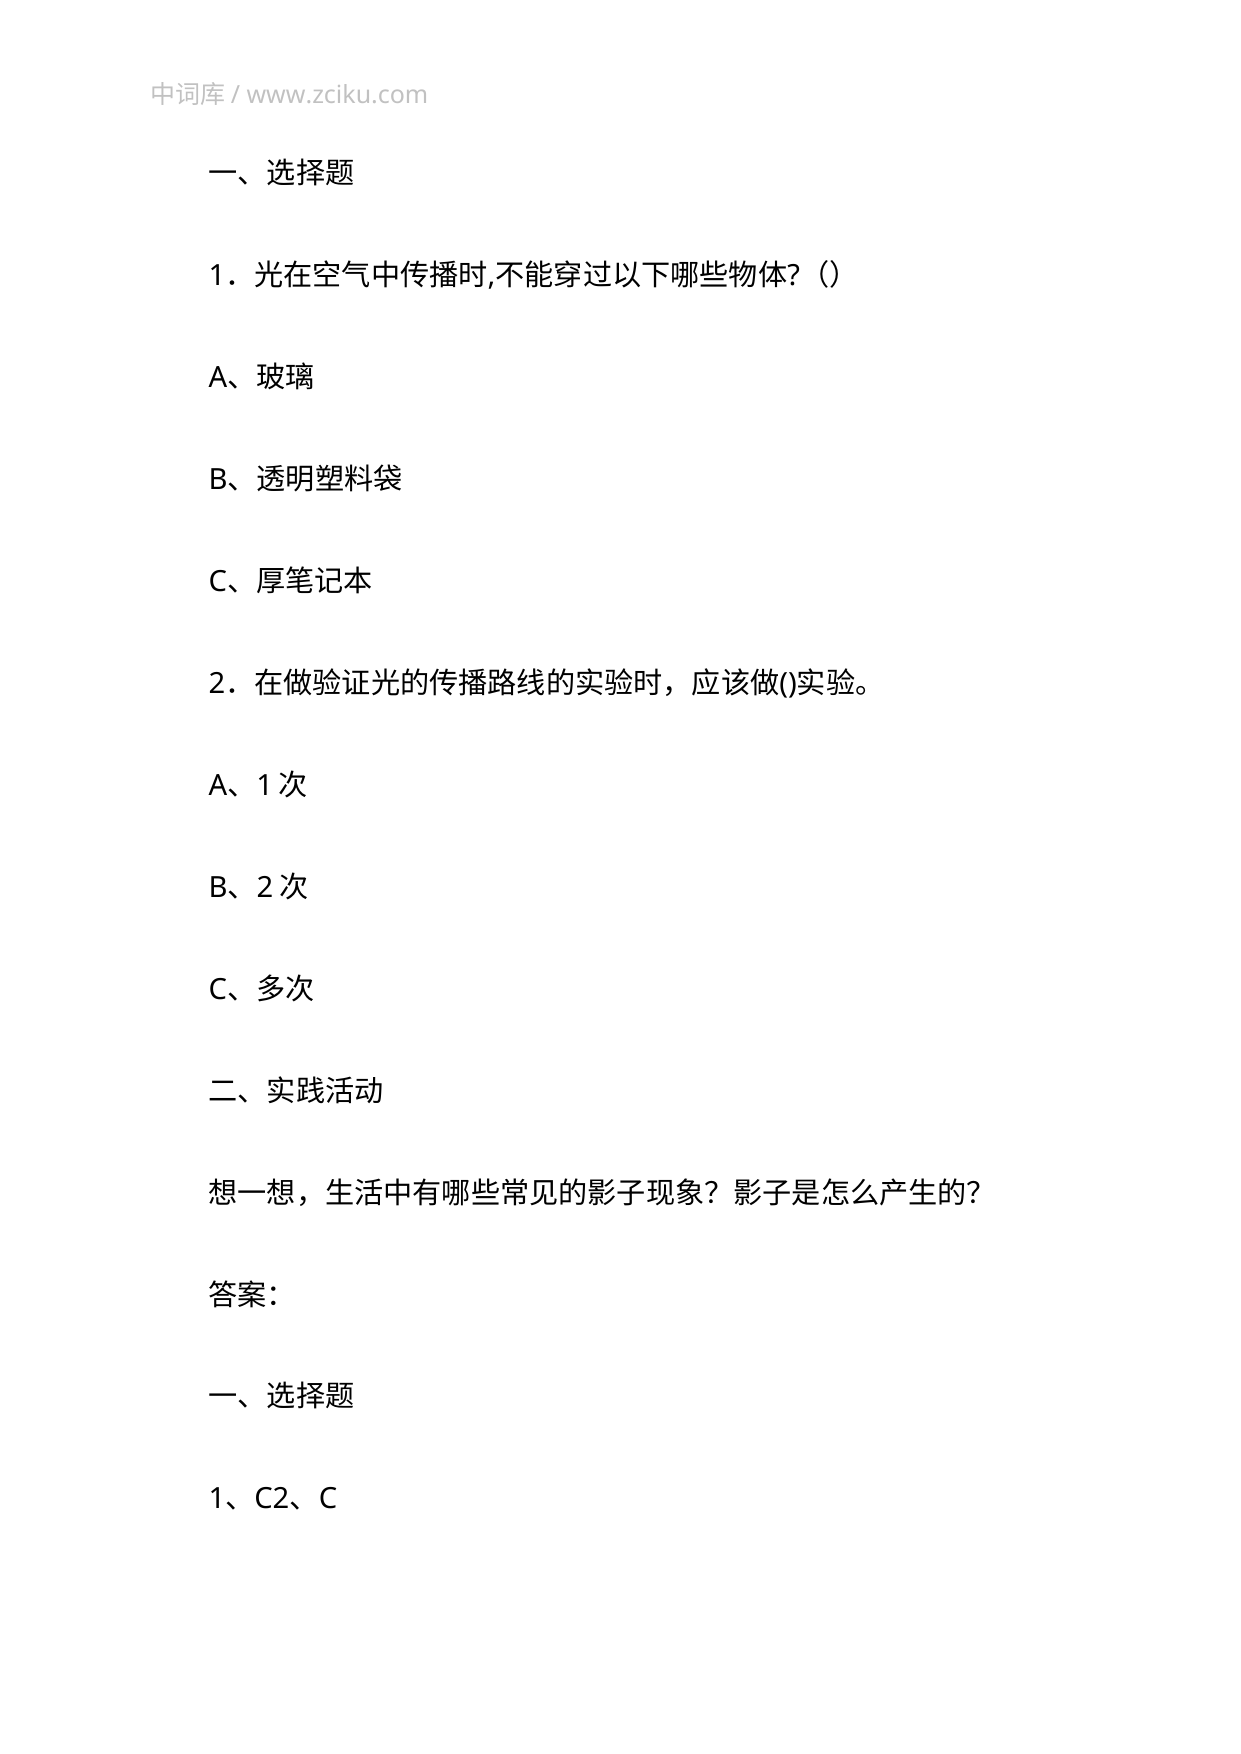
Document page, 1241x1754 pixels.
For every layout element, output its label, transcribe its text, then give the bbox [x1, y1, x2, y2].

text B、透明塑料袋 [150, 456, 1090, 498]
text 一、选择题 [150, 1373, 1090, 1415]
text 2．在做验证光的传播路线的实验时，应该做()实验。 [150, 660, 1090, 702]
text 想一想，生活中有哪些常见的影子现象？影子是怎么产生的？ [150, 1169, 1090, 1212]
text 答案： [150, 1271, 1090, 1313]
text C、厚笔记本 [150, 558, 1090, 600]
text A、1次 [150, 762, 1090, 804]
text 二、实践活动 [150, 1068, 1090, 1110]
text 1、C2、C [150, 1475, 1090, 1517]
text C、多次 [150, 966, 1090, 1008]
text 一、选择题 [150, 150, 1090, 192]
text A、玻璃 [150, 354, 1090, 396]
text B、2次 [150, 864, 1090, 906]
text 1．光在空气中传播时,不能穿过以下哪些物体?（） [150, 252, 1090, 294]
